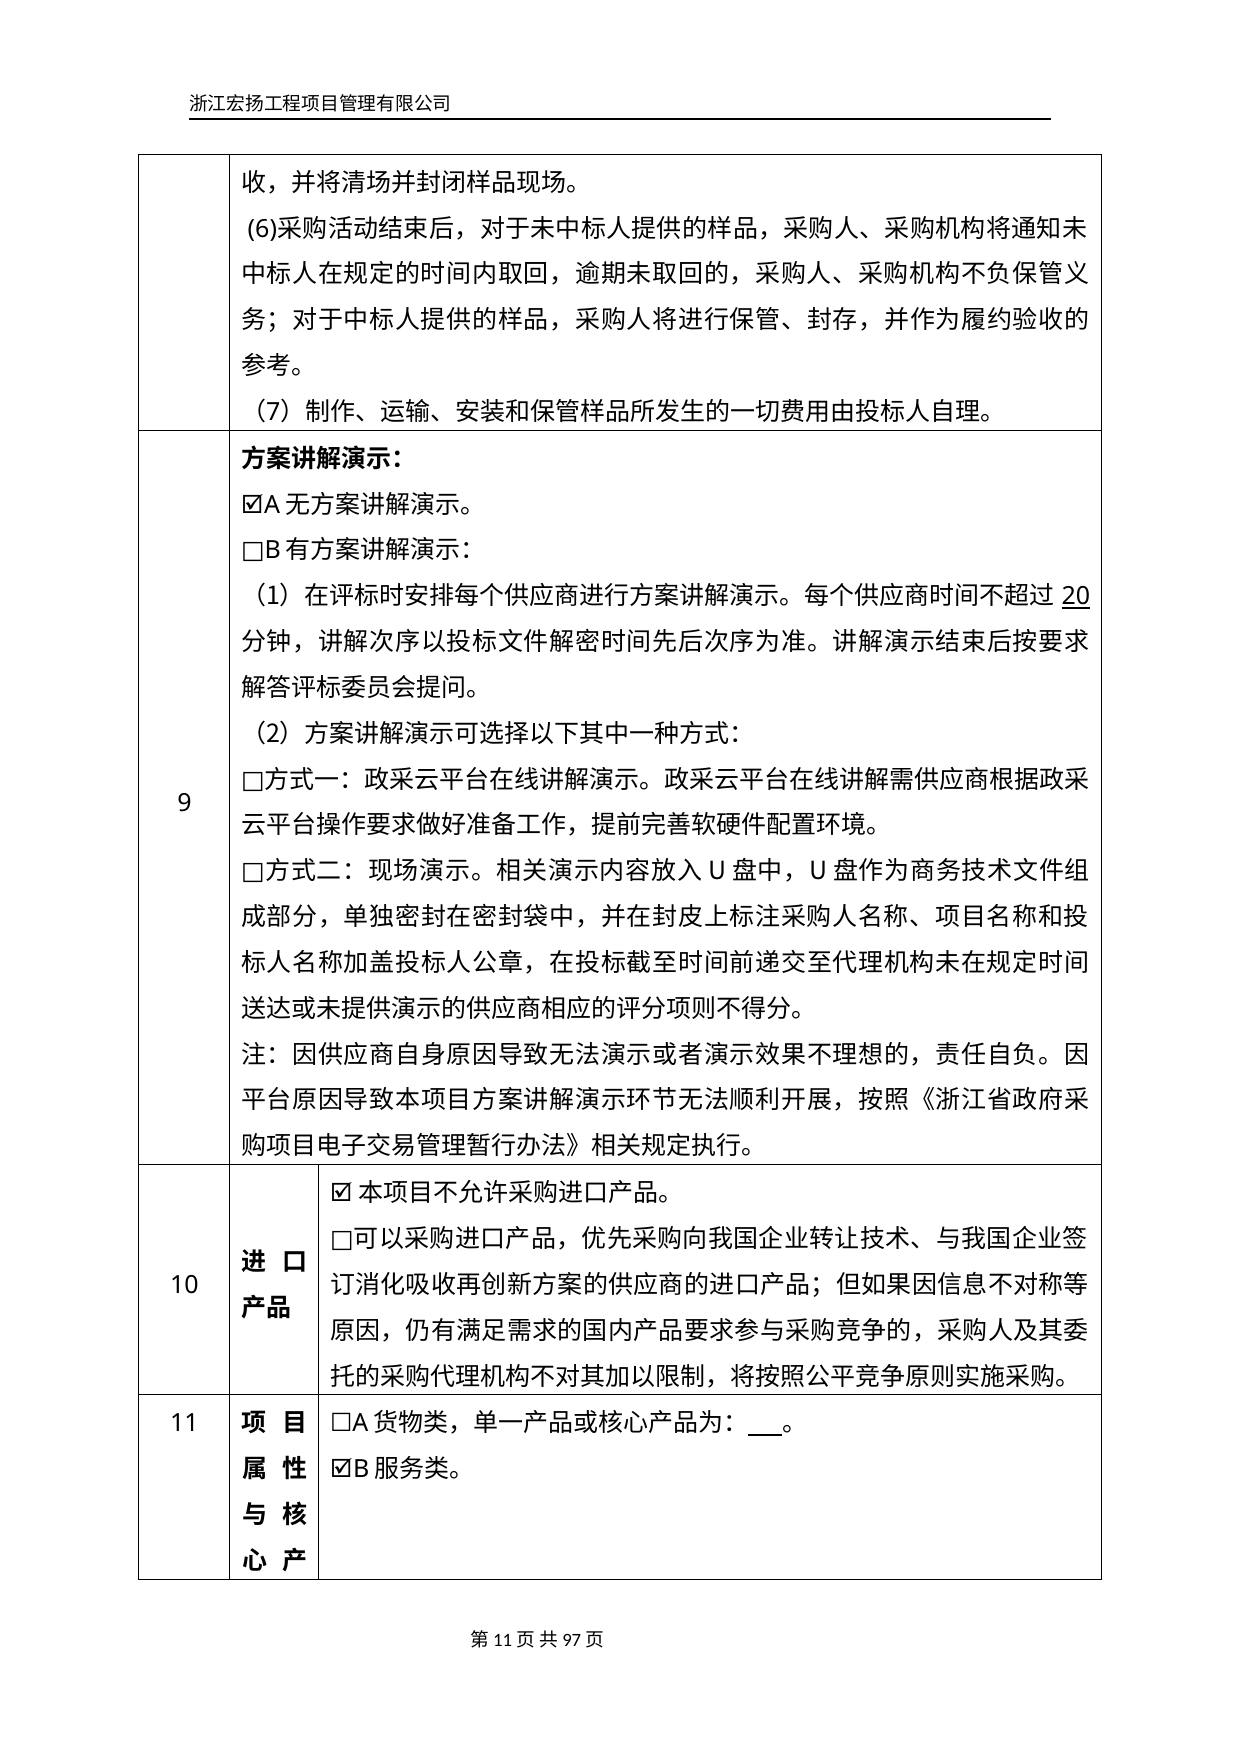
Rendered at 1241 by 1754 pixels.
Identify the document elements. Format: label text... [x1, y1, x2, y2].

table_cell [319, 1395, 1101, 1578]
table_cell 11 [139, 1395, 229, 1578]
table_cell 进口产品 [230, 1165, 318, 1394]
table_cell 9 [139, 431, 229, 1164]
table_cell 方案讲解演示： A无方案讲解演示。 □B有方案讲解演示： （1）在评标时安排每个供应商进行方案讲解演示。每个供应商时间不超过20分钟，讲解次序以投标文件解密时间先后次序为准。讲解演示结束后按要求解答评标委员会提问。 （2）方案讲解演示可选择以下其中一种方式： □方式一：政采云平台在线讲解演示。政采云平台在线讲解需供应商根据政采云平台操作要求做好准备工作，提前完善软硬件配置环境。 □方式二：现场演示。相关演示内容放入U盘中，U盘作为商务技术文件组成部分，单独密封在密封袋中，并在封皮上标注采购人名称、项目名称和投标人名称加盖投标人公章，在投标截至时间前递交至代理机构未在规定时间送达或未提供演示的供应商相应的评分项则不得分。 注：因供应商自身原因导致无法演示或者演示效果不理想的，责任自负。因平台原因导致本项目方案讲解演示环节无法顺利开展，按照《浙江省政府采购项目电子交易管理暂行办法》相关规定执行。 [230, 431, 1101, 1164]
table_cell 8 [139, 155, 229, 429]
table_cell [230, 155, 1101, 429]
table_cell 本项目不允许采购进口产品。 □可以采购进口产品，优先采购向我国企业转让技术、与我国企业签订消化吸收再创新方案的供应商的进口产品；但如果因信息不对称等原因，仍有满足需求的国内产品要求参与采购竞争的，采购人及其委托的采购代理机构不对其加以限制，将按照公平竞争原则实施采购。 [319, 1165, 1101, 1394]
table_cell 10 [139, 1165, 229, 1394]
table_cell 项目属性与核心产品 [230, 1395, 318, 1578]
